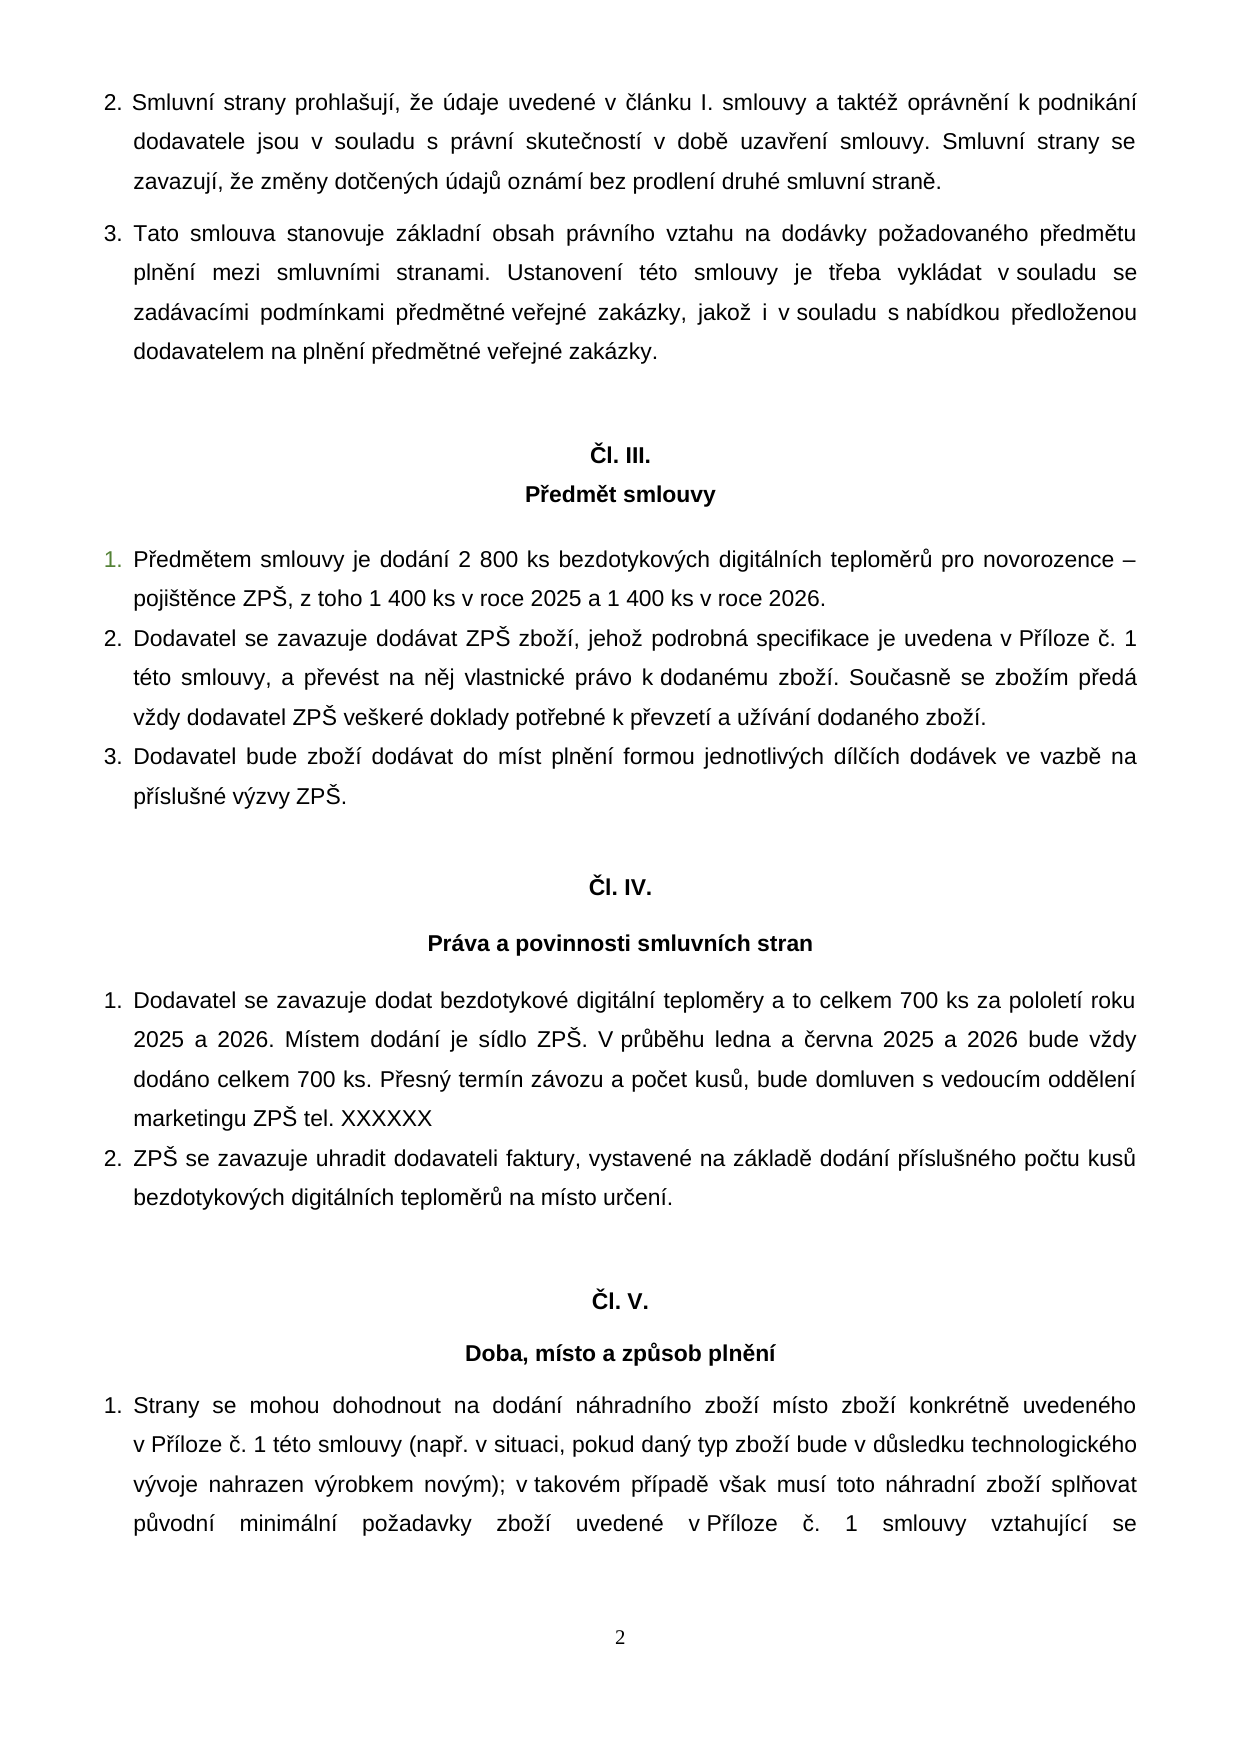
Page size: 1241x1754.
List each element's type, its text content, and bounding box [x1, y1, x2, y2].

text Doba, místo a způsob plnění [103, 1340, 1137, 1366]
text 2. Smluvní strany prohlašují, že údaje uvedené v článku I. smlouvy a taktéž oprávnění k podnikání dodavatele jsou v souladu s právní skutečností v době uzavření smlouvy. Smluvní strany se zavazují, že změny dotčených údajů oznámí bez prodlení druhé smluvní straně. [103, 89, 1137, 194]
list Tato smlouva stanovuje základní obsah právního vztahu na dodávky požadovaného předmětu plnění mezi smluvními stranami. Ustanovení této smlouvy je třeba vykládat v souladu se zadávacími podmínkami předmětné veřejné zakázky, jakož i v souladu s nabídkou předloženou dodavatelem na plnění předmětné veřejné zakázky. [103, 219, 1137, 364]
text Práva a povinnosti smluvních stran [103, 930, 1137, 957]
text Čl. V. [103, 1288, 1137, 1314]
text Čl. IV. [103, 874, 1137, 901]
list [103, 1392, 1137, 1537]
list Dodavatel se zavazuje dodávat ZPŠ zboží, jehož podrobná specifikace je uvedena v Příloze č. 1 této smlouvy, a převést na něj vlastnické právo k dodanému zboží. Současně se zbožím předá vždy dodavatel ZPŠ veškeré doklady potřebné k převzetí a užívání dodaného zboží. [103, 625, 1137, 730]
list Předmětem smlouvy je dodání 2 800 ks bezdotykových digitálních teploměrů pro novorozence – pojištěnce ZPŠ, z toho 1 400 ks v roce 2025 a 1 400 ks v roce 2026. [103, 546, 1137, 612]
list Dodavatel bude zboží dodávat do míst plnění formou jednotlivých dílčích dodávek ve vazbě na příslušné výzvy ZPŠ. [103, 743, 1137, 809]
text Čl. III. Předmět smlouvy [103, 442, 1137, 508]
list ZPŠ se zavazuje uhradit dodavateli faktury, vystavené na základě dodání příslušného počtu kusů bezdotykových digitálních teploměrů na místo určení. [103, 1144, 1137, 1210]
list Dodavatel se zavazuje dodat bezdotykové digitální teploměry a to celkem 700 ks za pololetí roku 2025 a 2026. Místem dodání je sídlo ZPŠ. V průběhu ledna a června 2025 a 2026 bude vždy dodáno celkem 700 ks. Přesný termín závozu a počet kusů, bude domluven s vedoucím oddělení marketingu ZPŠ tel. XXXXXX [103, 987, 1137, 1131]
